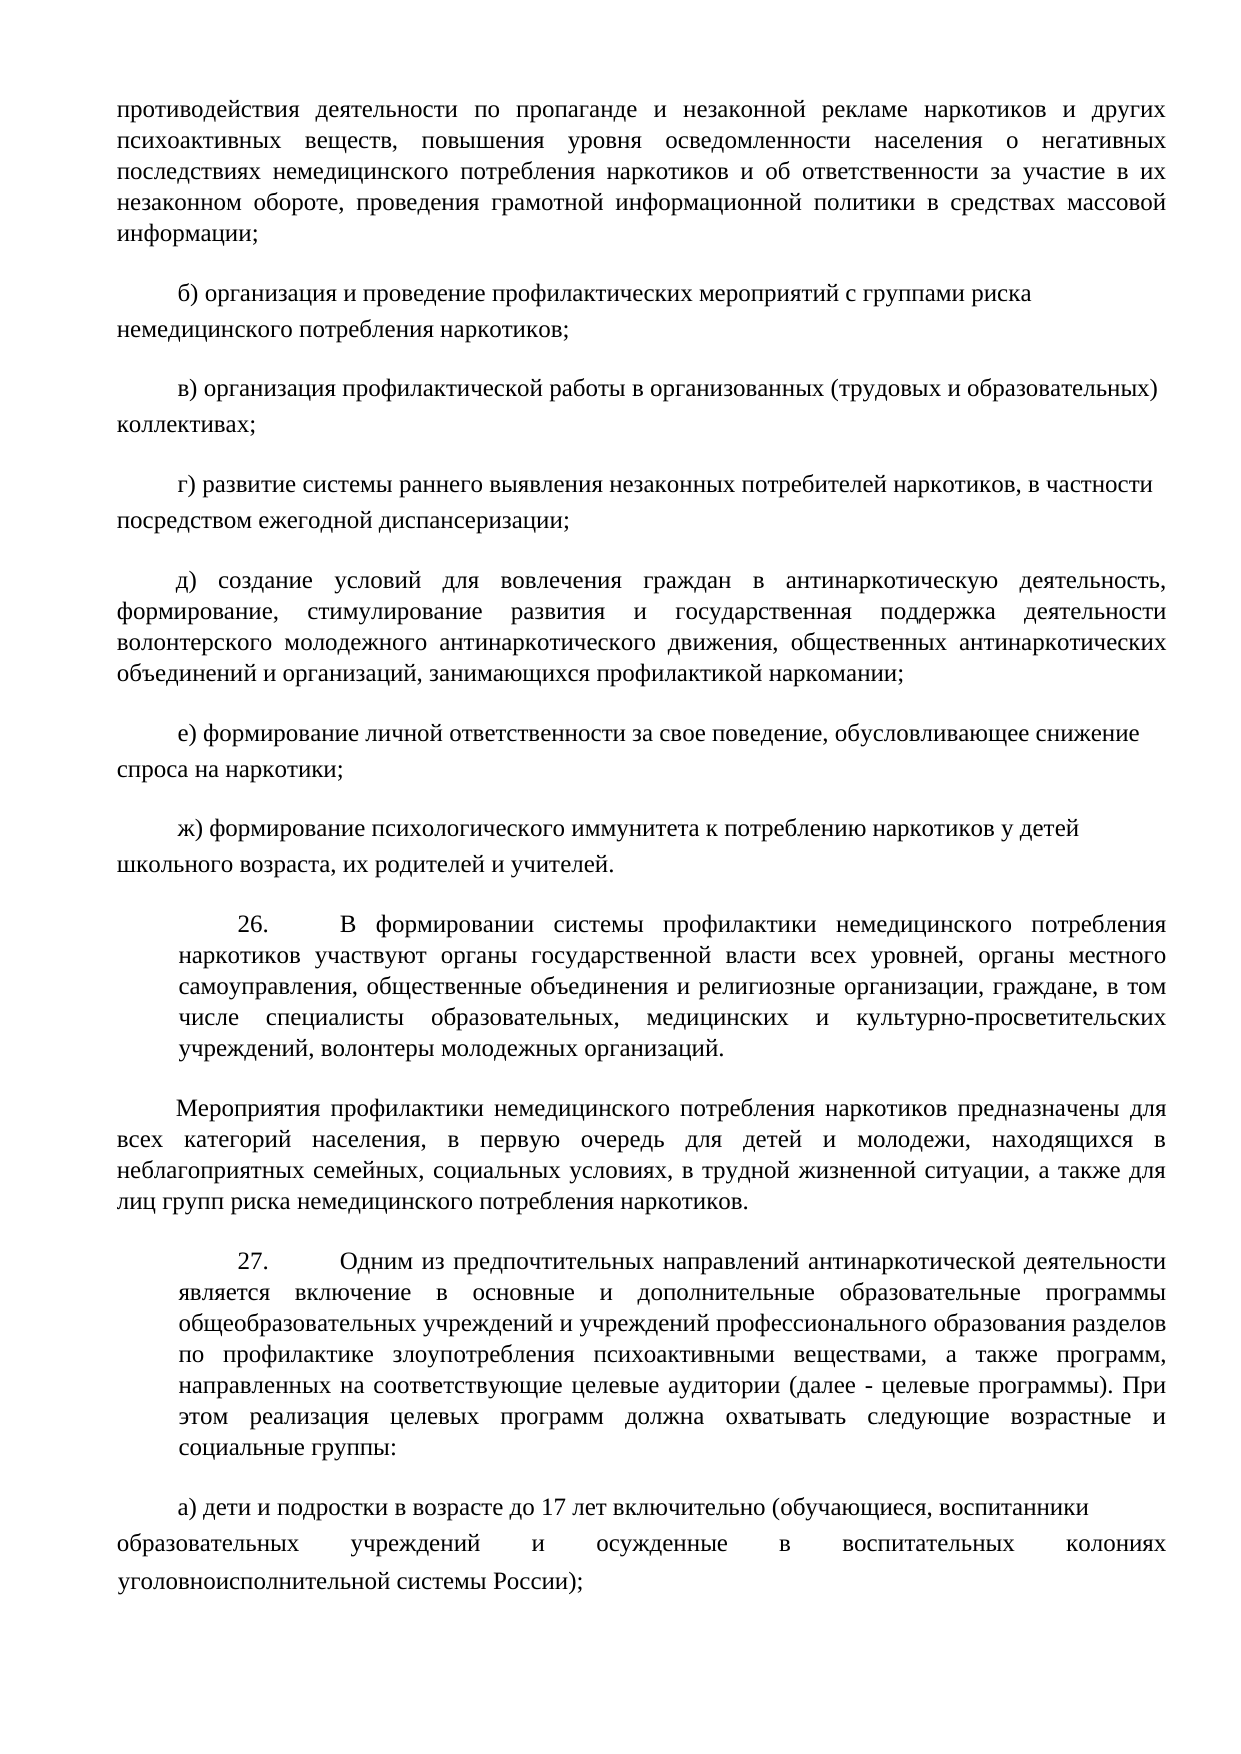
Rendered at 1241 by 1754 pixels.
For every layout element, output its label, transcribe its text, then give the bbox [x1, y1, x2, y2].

text образовательных учреждений и осужденные в воспитательных колониях уголовноисполнительной системы России); [117, 1528, 1167, 1595]
list Одним из предпочтительных направлений антинаркотической деятельности является включение в основные и дополнительные образовательные программы общеобразовательных учреждений и учреждений профессионального образования разделов по профилактике злоупотребления психоактивными веществами, а также программ, направленных на соответствующие целевые аудитории (далее - целевые программы). При этом реализация целевых программ должна охватывать следующие возрастные и социальные группы: [178, 1246, 1167, 1461]
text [117, 94, 1167, 247]
text а) дети и подростки в возрасте до 17 лет включительно (обучающиеся, воспитанники [177, 1492, 1167, 1521]
text г) развитие системы раннего выявления незаконных потребителей наркотиков, в частности [177, 469, 1167, 498]
text коллективах; [117, 409, 1167, 438]
text школьного возраста, их родителей и учителей. [117, 849, 1167, 878]
text посредством ежегодной диспансеризации; [117, 505, 1167, 534]
text д) создание условий для вовлечения граждан в антинаркотическую деятельность, формирование, стимулирование развития и государственная поддержка деятельности волонтерского молодежного антинаркотического движения, общественных антинаркотических объединений и организаций, занимающихся профилактикой наркомании; [117, 565, 1167, 687]
text немедицинского потребления наркотиков; [117, 314, 1167, 342]
text б) организация и проведение профилактических мероприятий с группами риска [177, 278, 1167, 306]
list В формировании системы профилактики немедицинского потребления наркотиков участвуют органы государственной власти всех уровней, органы местного самоуправления, общественные объединения и религиозные организации, граждане, в том числе специалисты образовательных, медицинских и культурно-просветительских учреждений, волонтеры молодежных организаций. [178, 909, 1167, 1062]
text е) формирование личной ответственности за свое поведение, обусловливающее снижение [177, 718, 1167, 746]
text в) организация профилактической работы в организованных (трудовых и образовательных) [177, 373, 1167, 402]
text ж) формирование психологического иммунитета к потреблению наркотиков у детей [177, 813, 1167, 842]
text Мероприятия профилактики немедицинского потребления наркотиков предназначены для всех категорий населения, в первую очередь для детей и молодежи, находящихся в неблагоприятных семейных, социальных условиях, в трудной жизненной ситуации, а также для лиц групп риска немедицинского потребления наркотиков. [117, 1093, 1167, 1215]
text спроса на наркотики; [117, 754, 1167, 782]
